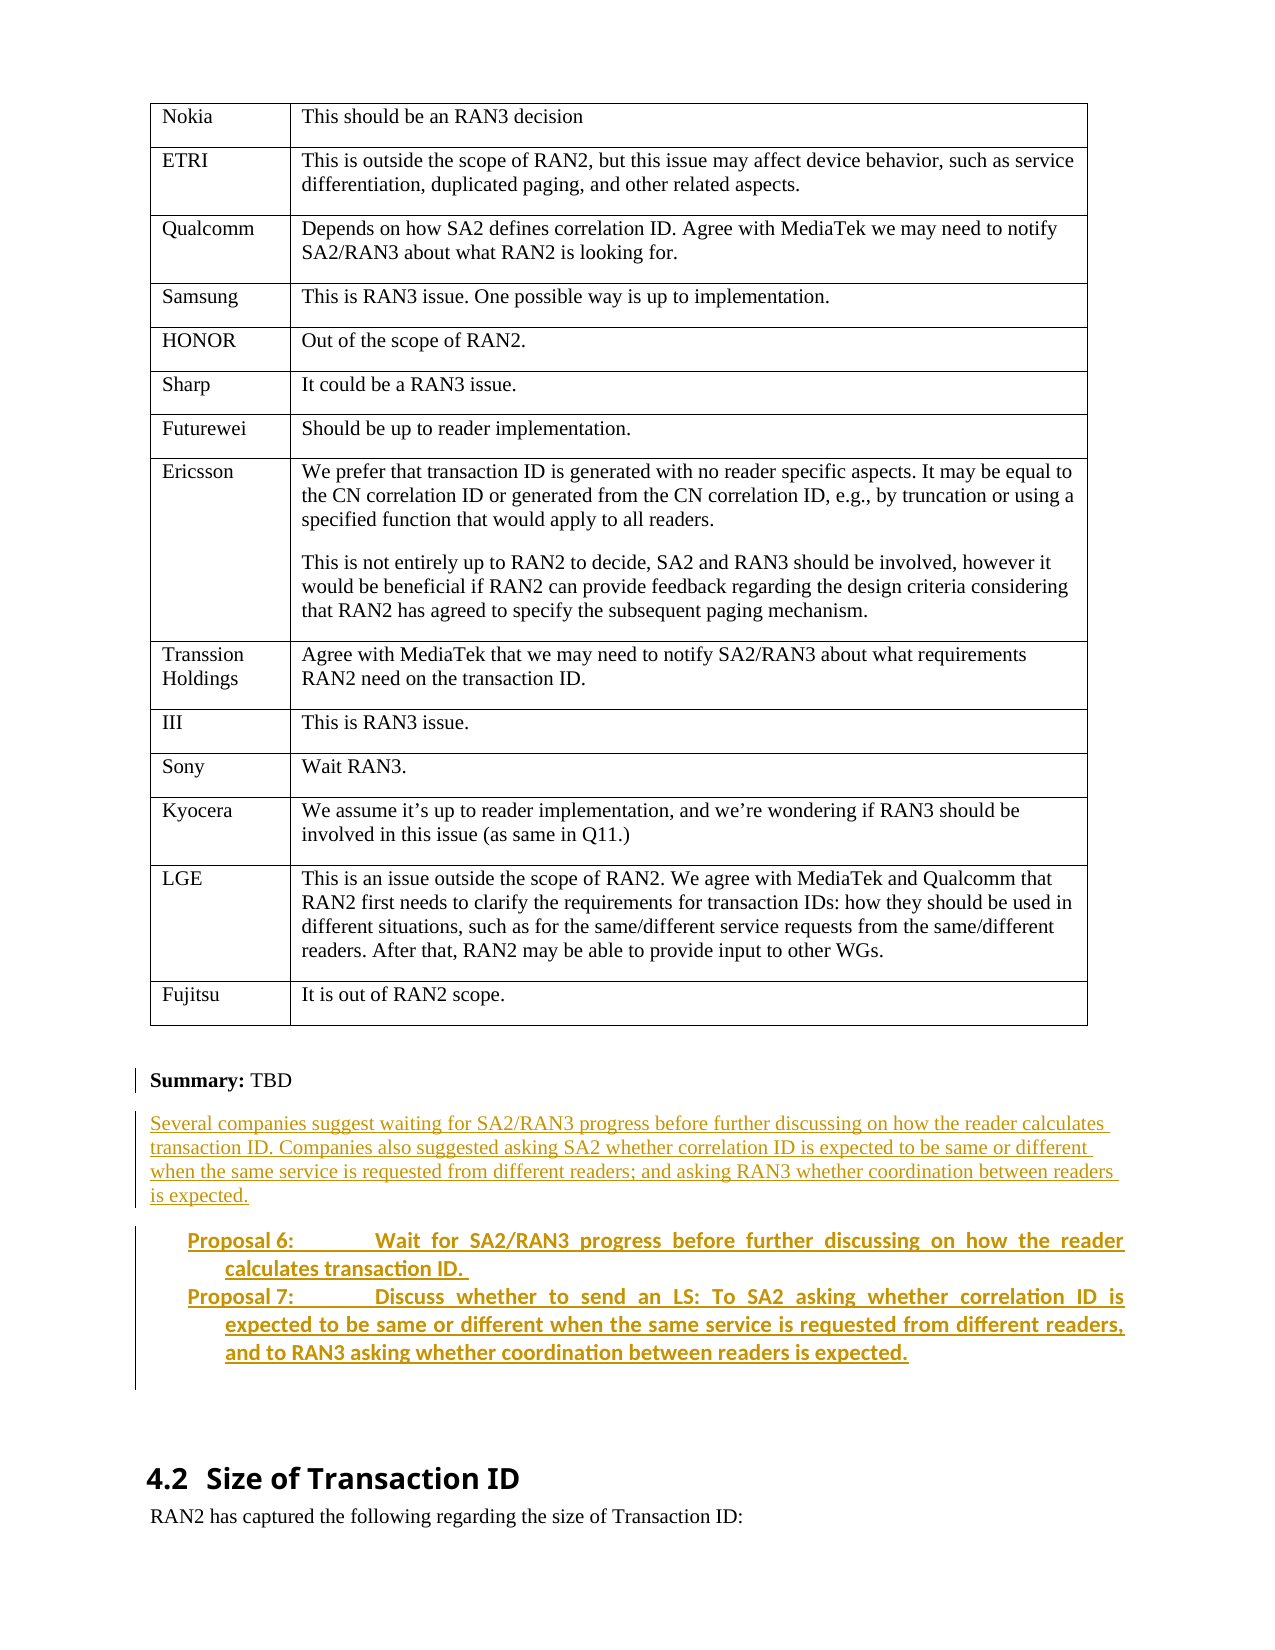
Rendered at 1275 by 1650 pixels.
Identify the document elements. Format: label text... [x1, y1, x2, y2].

table_cell It is out of RAN2 scope. [291, 982, 1087, 1024]
table_cell This is an issue outside the scope of RAN2. We agree with MediaTek and Qualcomm that RAN2 first needs to clarify the requirements for transaction IDs: how they should be used in different situations, such as for the same/different service requests from the same/different readers. After that, RAN2 may be able to provide input to other WGs. [291, 866, 1087, 981]
subtitle Size of Transaction ID [146, 1458, 1125, 1498]
table_cell Nokia [151, 104, 290, 147]
table_cell ETRI [151, 148, 290, 215]
table_cell Kyocera [151, 798, 290, 865]
table_cell This is RAN3 issue. One possible way is up to implementation. [291, 284, 1087, 327]
table_cell Agree with MediaTek that we may need to notify SA2/RAN3 about what requirements RAN2 need on the transaction ID. [291, 642, 1087, 709]
table_cell LGE [151, 866, 290, 981]
table_cell This is RAN3 issue. [291, 710, 1087, 753]
table_cell Sharp [151, 372, 290, 414]
text Summary: TBD [150, 1068, 1125, 1092]
table_cell Samsung [151, 284, 290, 327]
table_cell Should be up to reader implementation. [291, 415, 1087, 458]
table_cell We prefer that transaction ID is generated with no reader specific aspects. It may be equal to the CN correlation ID or generated from the CN correlation ID, e.g., by truncation or using a specified function that would apply to all readers. This is not entirely up to RAN2 to decide, SA2 and RAN3 should be involved, however it would be beneficial if RAN2 can provide feedback regarding the design criteria considering that RAN2 has agreed to specify the subsequent paging mechanism. [291, 459, 1087, 641]
table_cell HONOR [151, 328, 290, 371]
table_cell Depends on how SA2 defines correlation ID. Agree with MediaTek we may need to notify SA2/RAN3 about what RAN2 is looking for. [291, 216, 1087, 283]
text RAN2 has captured the following regarding the size of Transaction ID: [150, 1504, 1125, 1528]
table_cell Futurewei [151, 415, 290, 458]
table_cell This is outside the scope of RAN2, but this issue may affect device behavior, such as service differentiation, duplicated paging, and other related aspects. [291, 148, 1087, 215]
table_cell III [151, 710, 290, 753]
table_cell Transsion Holdings [151, 642, 290, 709]
table_cell Sony [151, 754, 290, 797]
table_cell This should be an RAN3 decision [291, 104, 1087, 147]
table_cell Out of the scope of RAN2. [291, 328, 1087, 371]
table_cell It could be a RAN3 issue. [291, 372, 1087, 414]
table_cell Ericsson [151, 459, 290, 641]
table_cell Wait RAN3. [291, 754, 1087, 797]
table_cell Fujitsu [151, 982, 290, 1024]
table_cell Qualcomm [151, 216, 290, 283]
table_cell We assume it’s up to reader implementation, and we’re wondering if RAN3 should be involved in this issue (as same in Q11.) [291, 798, 1087, 865]
